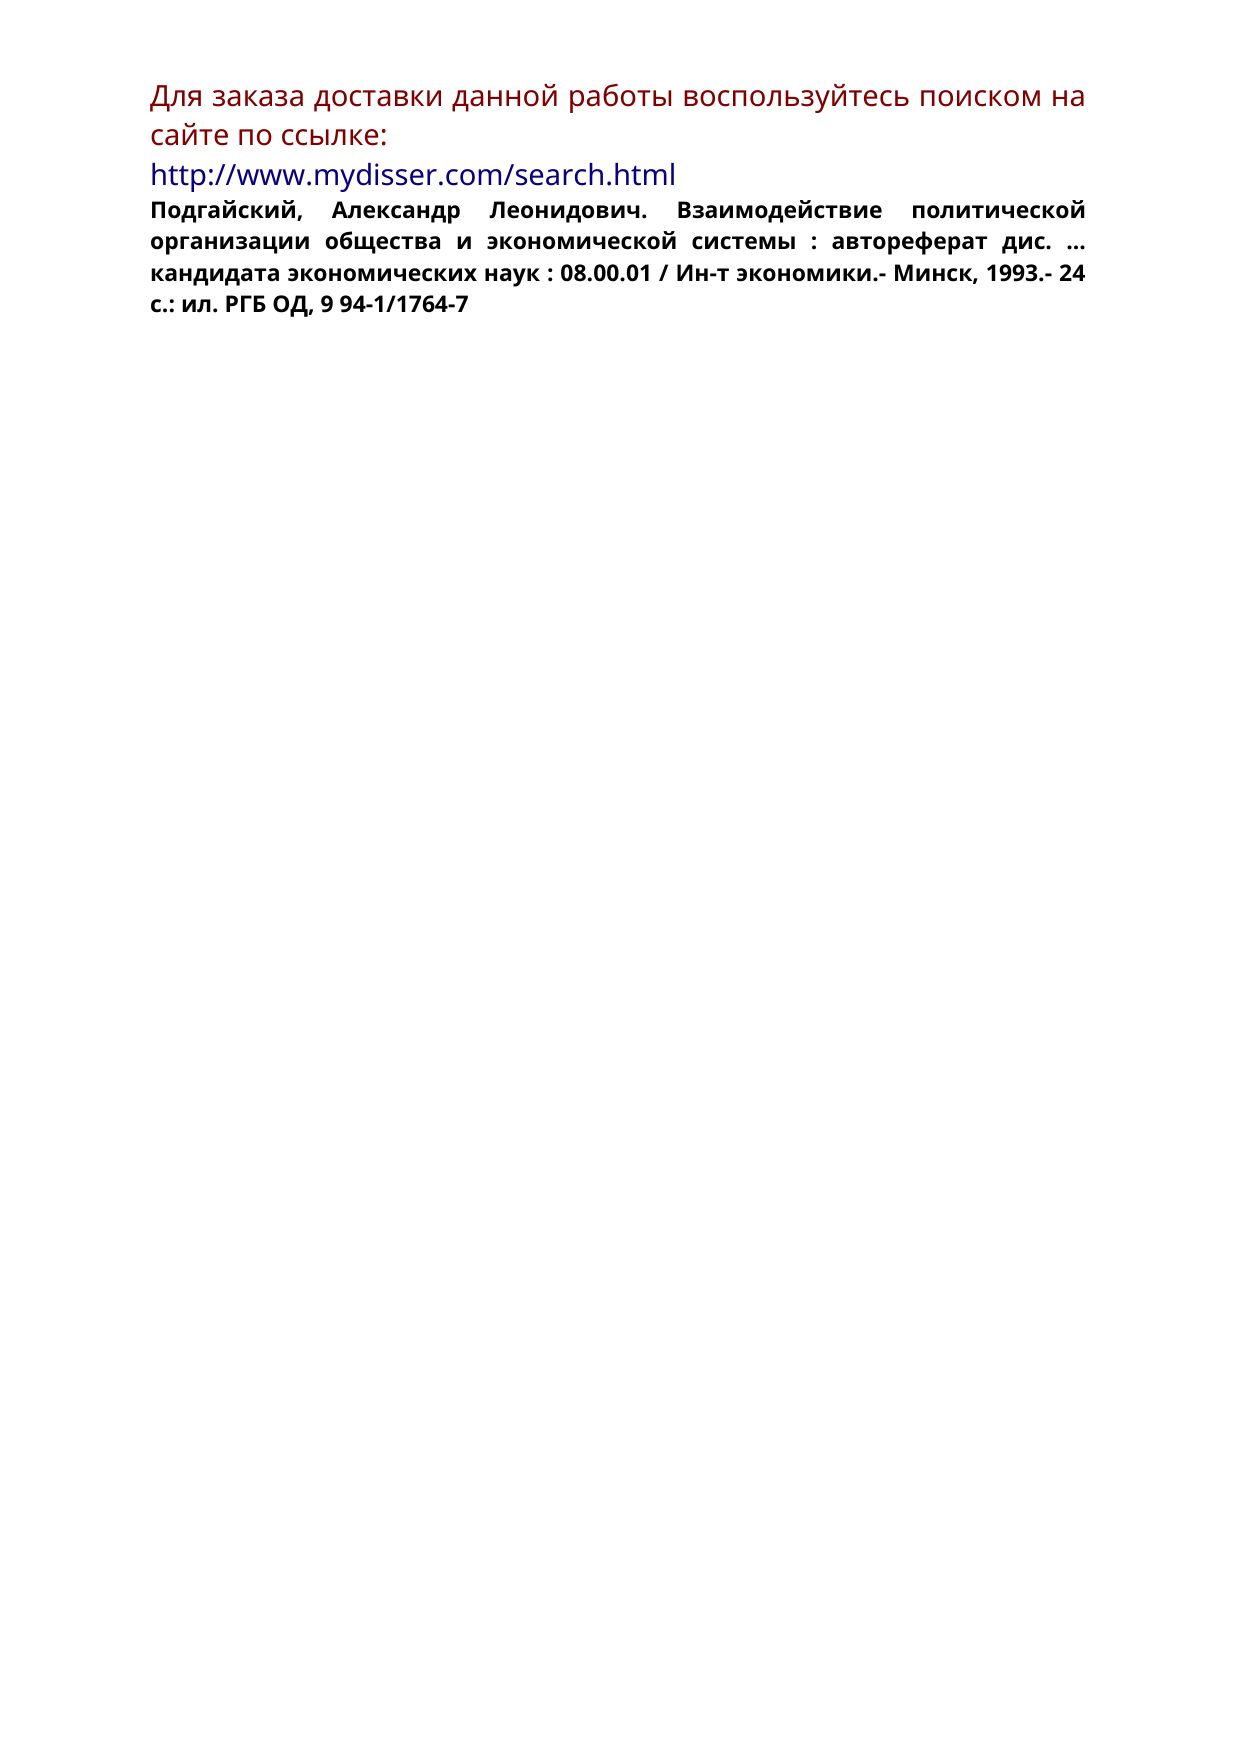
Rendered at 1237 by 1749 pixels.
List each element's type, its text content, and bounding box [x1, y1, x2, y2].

text Подгайский, Александр Леонидович. Взаимодействие политической организации общества и экономической системы : автореферат дис. ... кандидата экономических наук : 08.00.01 / Ин-т экономики.- Минск, 1993.- 24 с.: ил. РГБ ОД, 9 94-1/1764-7 [150, 194, 1086, 319]
